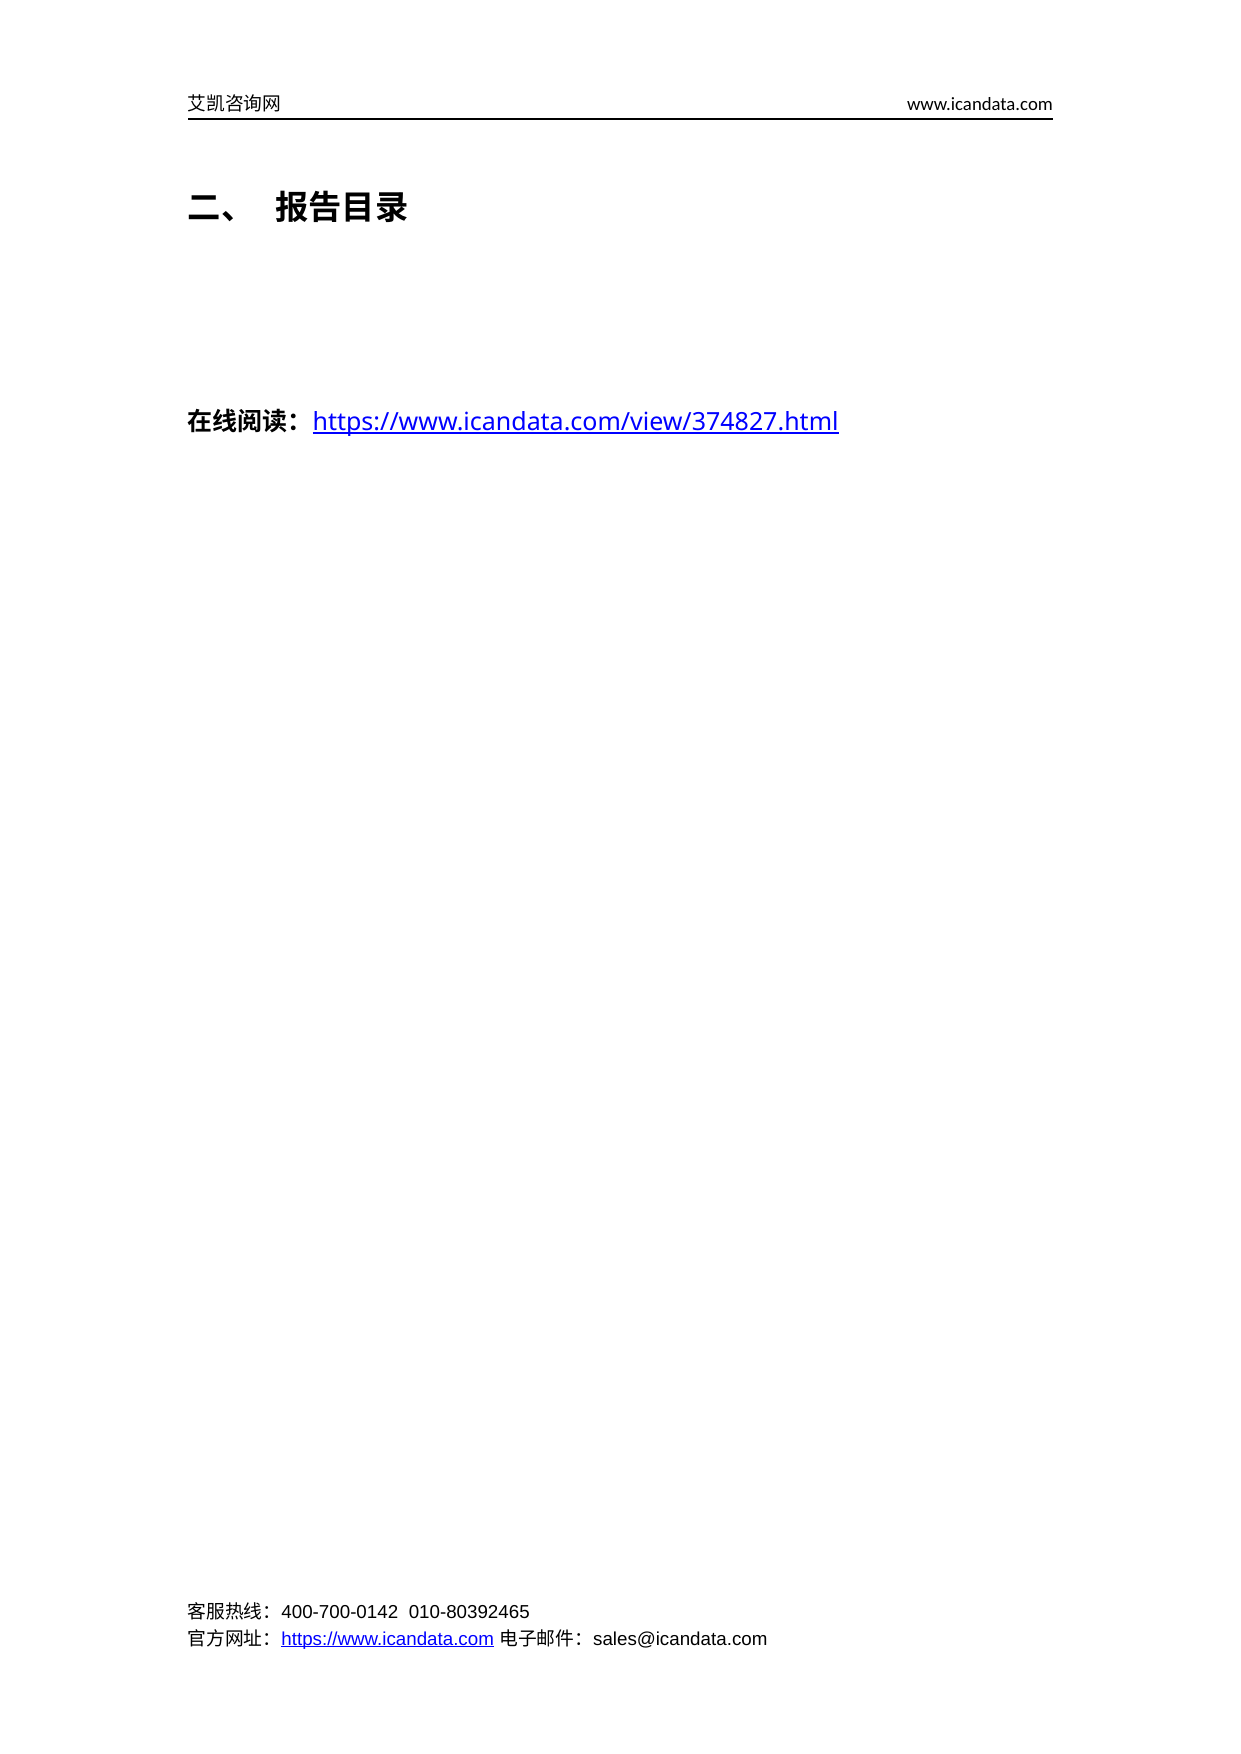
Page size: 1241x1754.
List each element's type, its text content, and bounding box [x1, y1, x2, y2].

text 在线阅读：https://www.icandata.com/view/374827.html [187, 387, 1053, 452]
subtitle 报告目录 [187, 172, 1053, 237]
